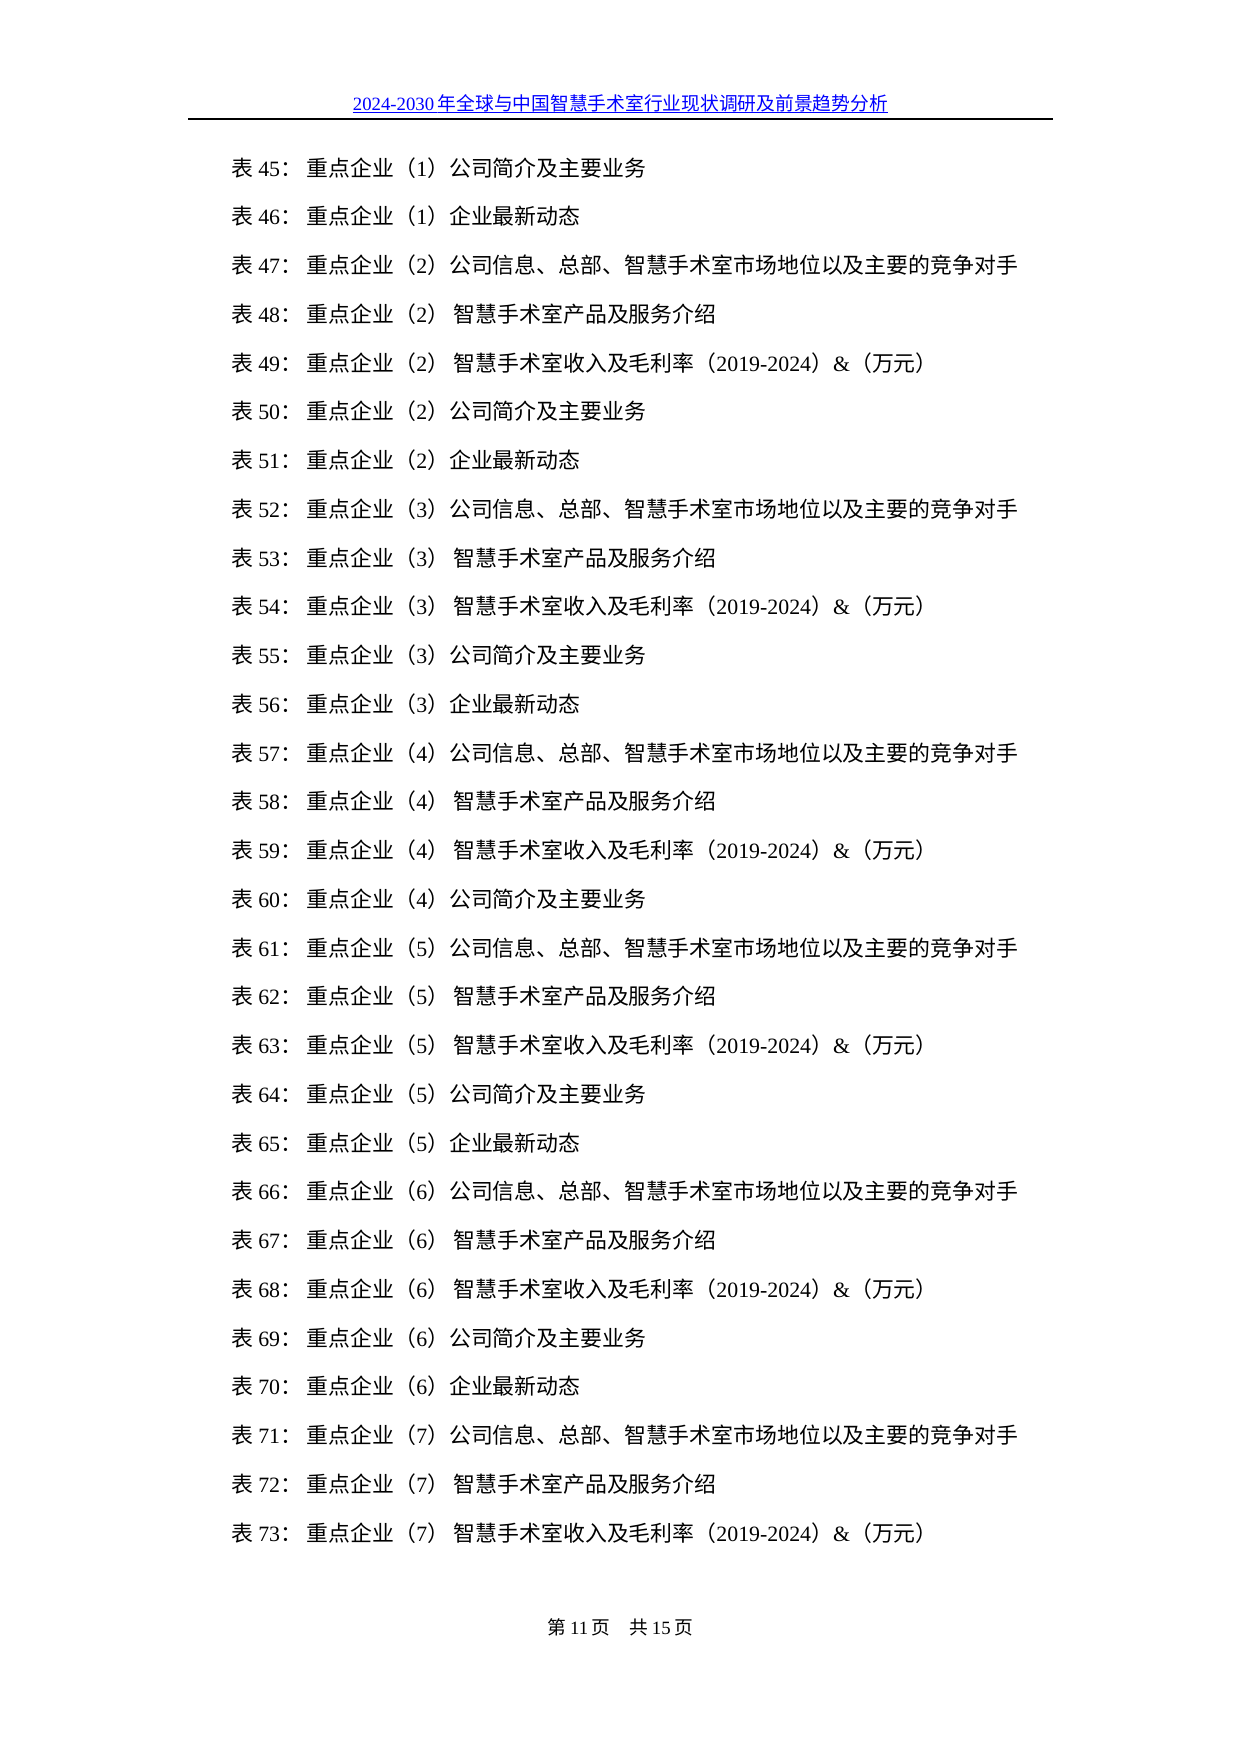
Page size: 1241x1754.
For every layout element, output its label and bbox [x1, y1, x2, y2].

text [187, 150, 1053, 1548]
